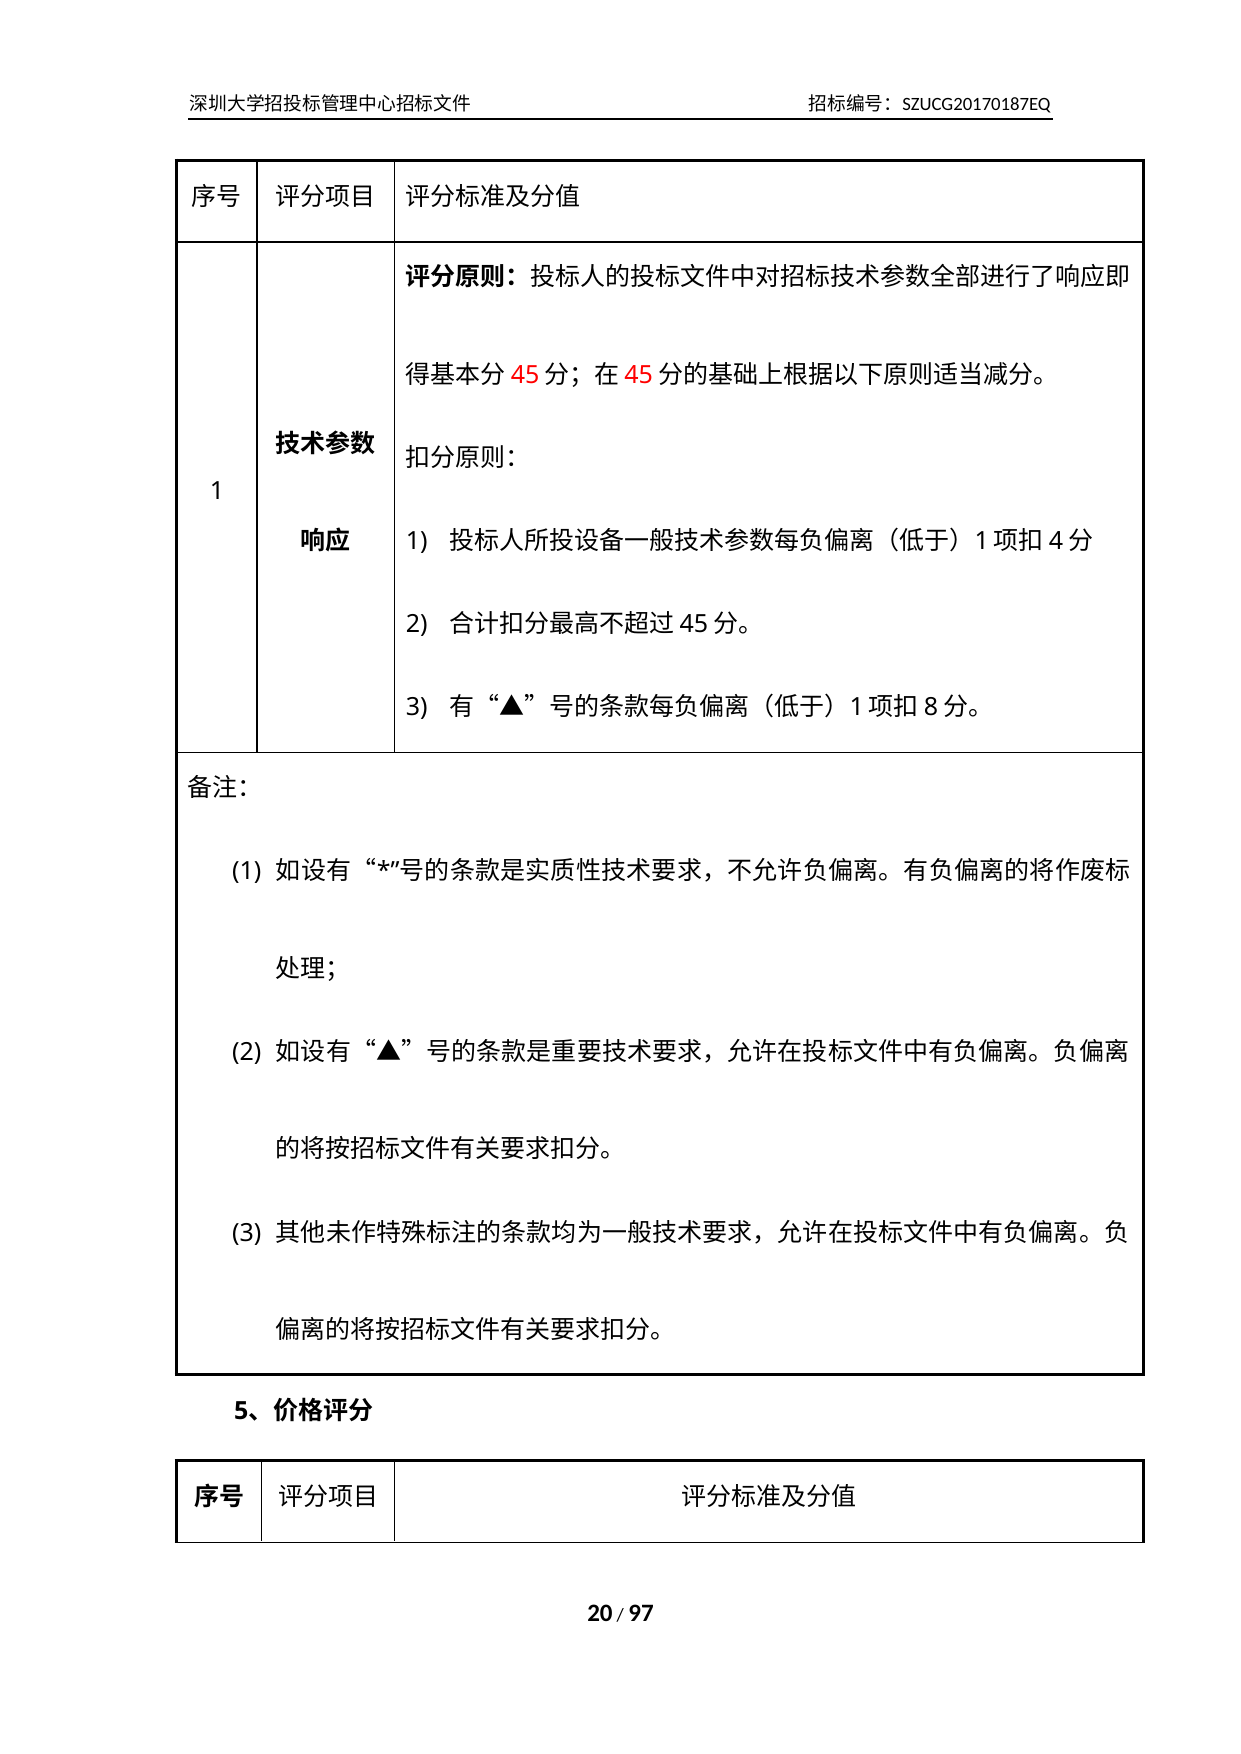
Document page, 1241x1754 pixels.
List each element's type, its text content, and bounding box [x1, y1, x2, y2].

text 5、价格评分 [234, 1376, 1053, 1441]
table_cell 技术参数响应 [258, 243, 394, 752]
table_cell 1 [178, 243, 256, 752]
table_cell 评分原则：投标人的投标文件中对招标技术参数全部进行了响应即得基本分45分；在45分的基础上根据以下原则适当减分。 扣分原则： 投标人所投设备一般技术参数每负偏离（低于）1项扣4分 合计扣分最高不超过45分。 有“▲”号的条款每负偏离（低于）1项扣8分。 [395, 243, 1142, 752]
table_header 序号 [178, 162, 256, 241]
table_header 评分标准及分值 [395, 1462, 1142, 1541]
table_header 评分项目 [262, 1462, 394, 1541]
table_header 序号 [178, 1462, 261, 1541]
table_header 评分标准及分值 [395, 162, 1142, 241]
table_header 评分项目 [258, 162, 394, 241]
table_cell 备注： 如设有“*”号的条款是实质性技术要求，不允许负偏离。有负偏离的将作废标处理； 如设有“▲”号的条款是重要技术要求，允许在投标文件中有负偏离。负偏离的将按招标文件有关要求扣分。 其他未作特殊标注的条款均为一般技术要求，允许在投标文件中有负偏离。负偏离的将按招标文件有关要求扣分。 [178, 753, 1142, 1373]
